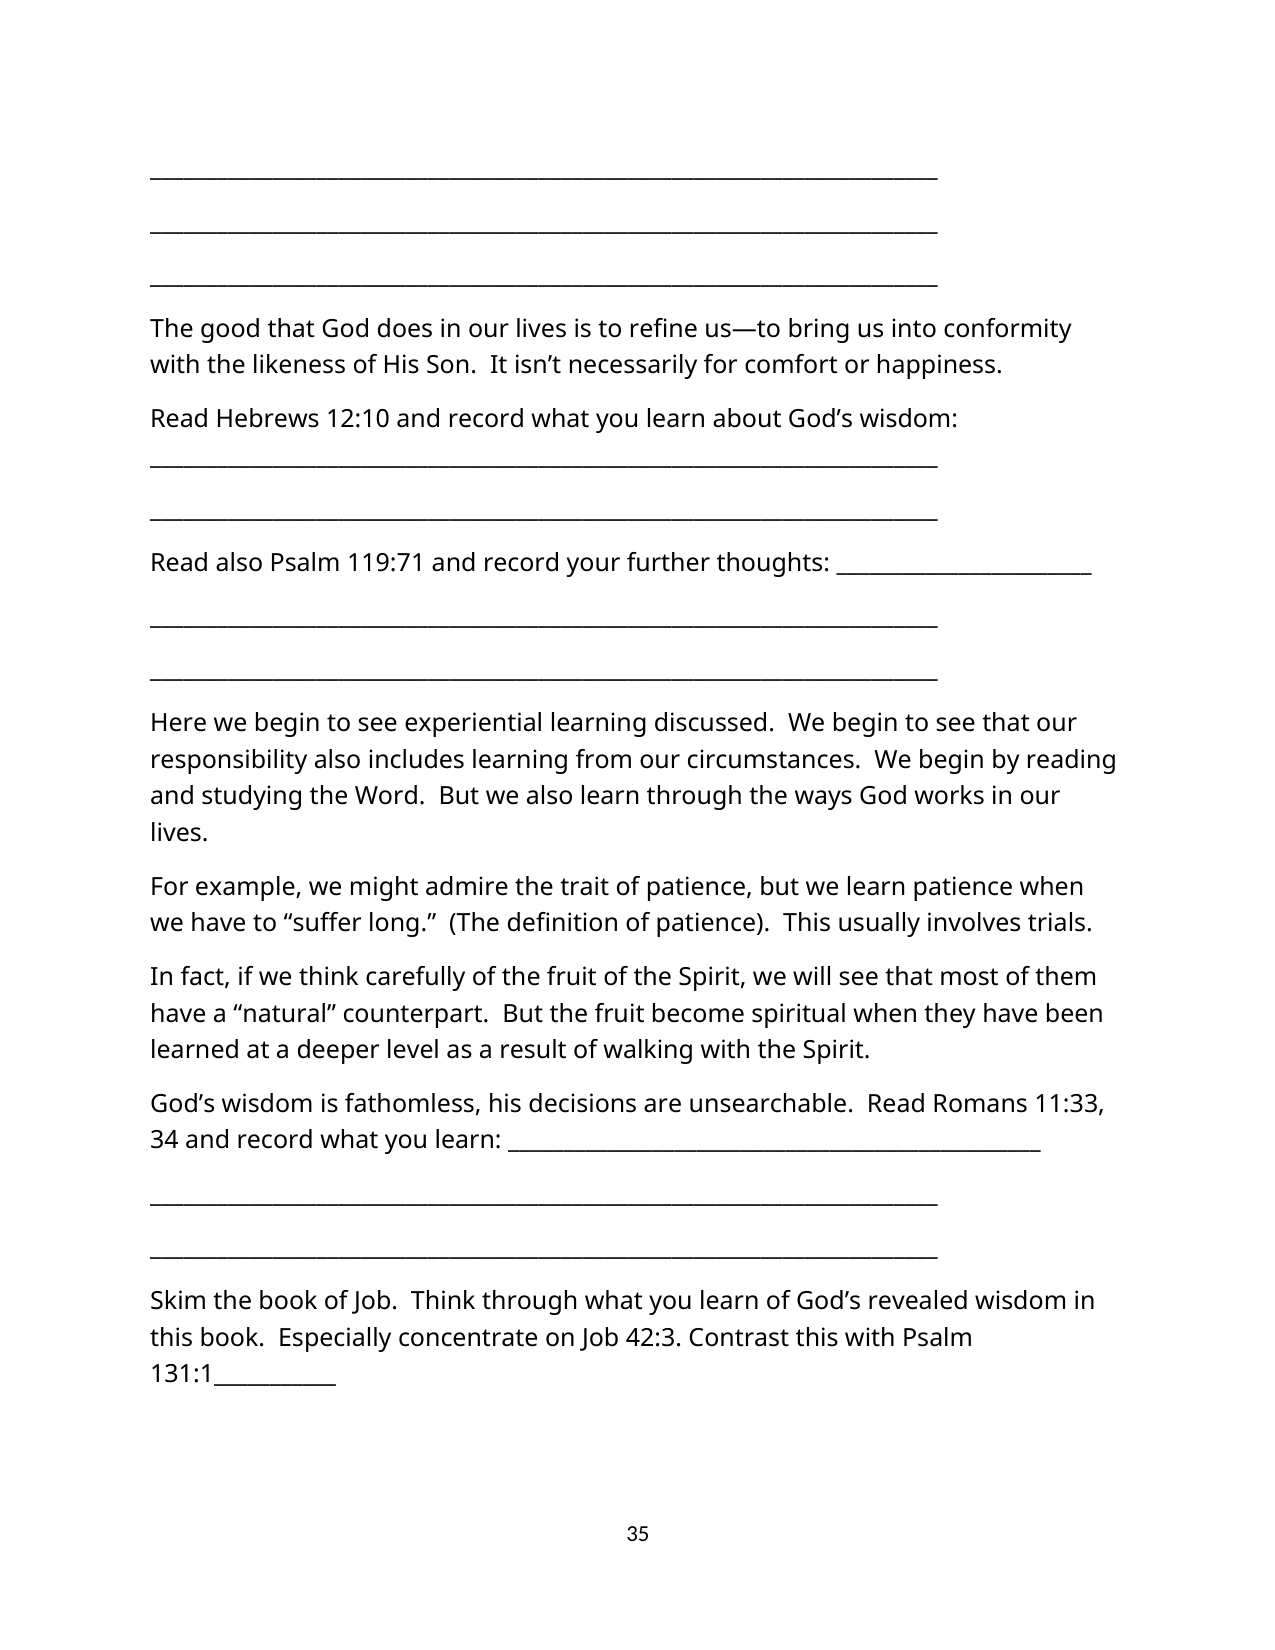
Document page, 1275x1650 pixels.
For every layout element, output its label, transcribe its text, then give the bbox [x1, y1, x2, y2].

text In fact, if we think carefully of the fruit of the Spirit, we will see that most of them have a “natural” counterpart. But the fruit become spiritual when they have been learned at a deeper level as a result of walking with the Spirit. [150, 958, 1125, 1066]
text Skim the book of Job. Think through what you learn of God’s revealed wisdom in this book. Especially concentrate on Job 42:3. Contrast this with Psalm 131:1___________ [150, 1282, 1125, 1420]
text _______________________________________________________________________ [150, 257, 1125, 291]
text _______________________________________________________________________ [150, 203, 1125, 237]
text _______________________________________________________________________ [150, 1229, 1125, 1263]
text _______________________________________________________________________ [150, 598, 1125, 632]
text Read also Psalm 119:71 and record your further thoughts: _______________________ [150, 544, 1125, 578]
text _______________________________________________________________________ [150, 491, 1125, 525]
text _______________________________________________________________________ [150, 150, 1125, 184]
text Read Hebrews 12:10 and record what you learn about God’s wisdom: _______________________________________________________________________ [150, 401, 1125, 471]
text For example, we might admire the trait of patience, but we learn patience when we have to “suffer long.” (The definition of patience). This usually involves trials. [150, 868, 1125, 939]
text The good that God does in our lives is to refine us—to bring us into conformity with the likeness of His Son. It isn’t necessarily for comfort or happiness. [150, 310, 1125, 381]
text God’s wisdom is fathomless, his decisions are unsearchable. Read Romans 11:33, 34 and record what you learn: ________________________________________________ [150, 1085, 1125, 1156]
text _______________________________________________________________________ [150, 651, 1125, 685]
text _______________________________________________________________________ [150, 1176, 1125, 1210]
text Here we begin to see experiential learning discussed. We begin to see that our responsibility also includes learning from our circumstances. We begin by reading and studying the Word. But we also learn through the ways God works in our lives. [150, 704, 1125, 849]
